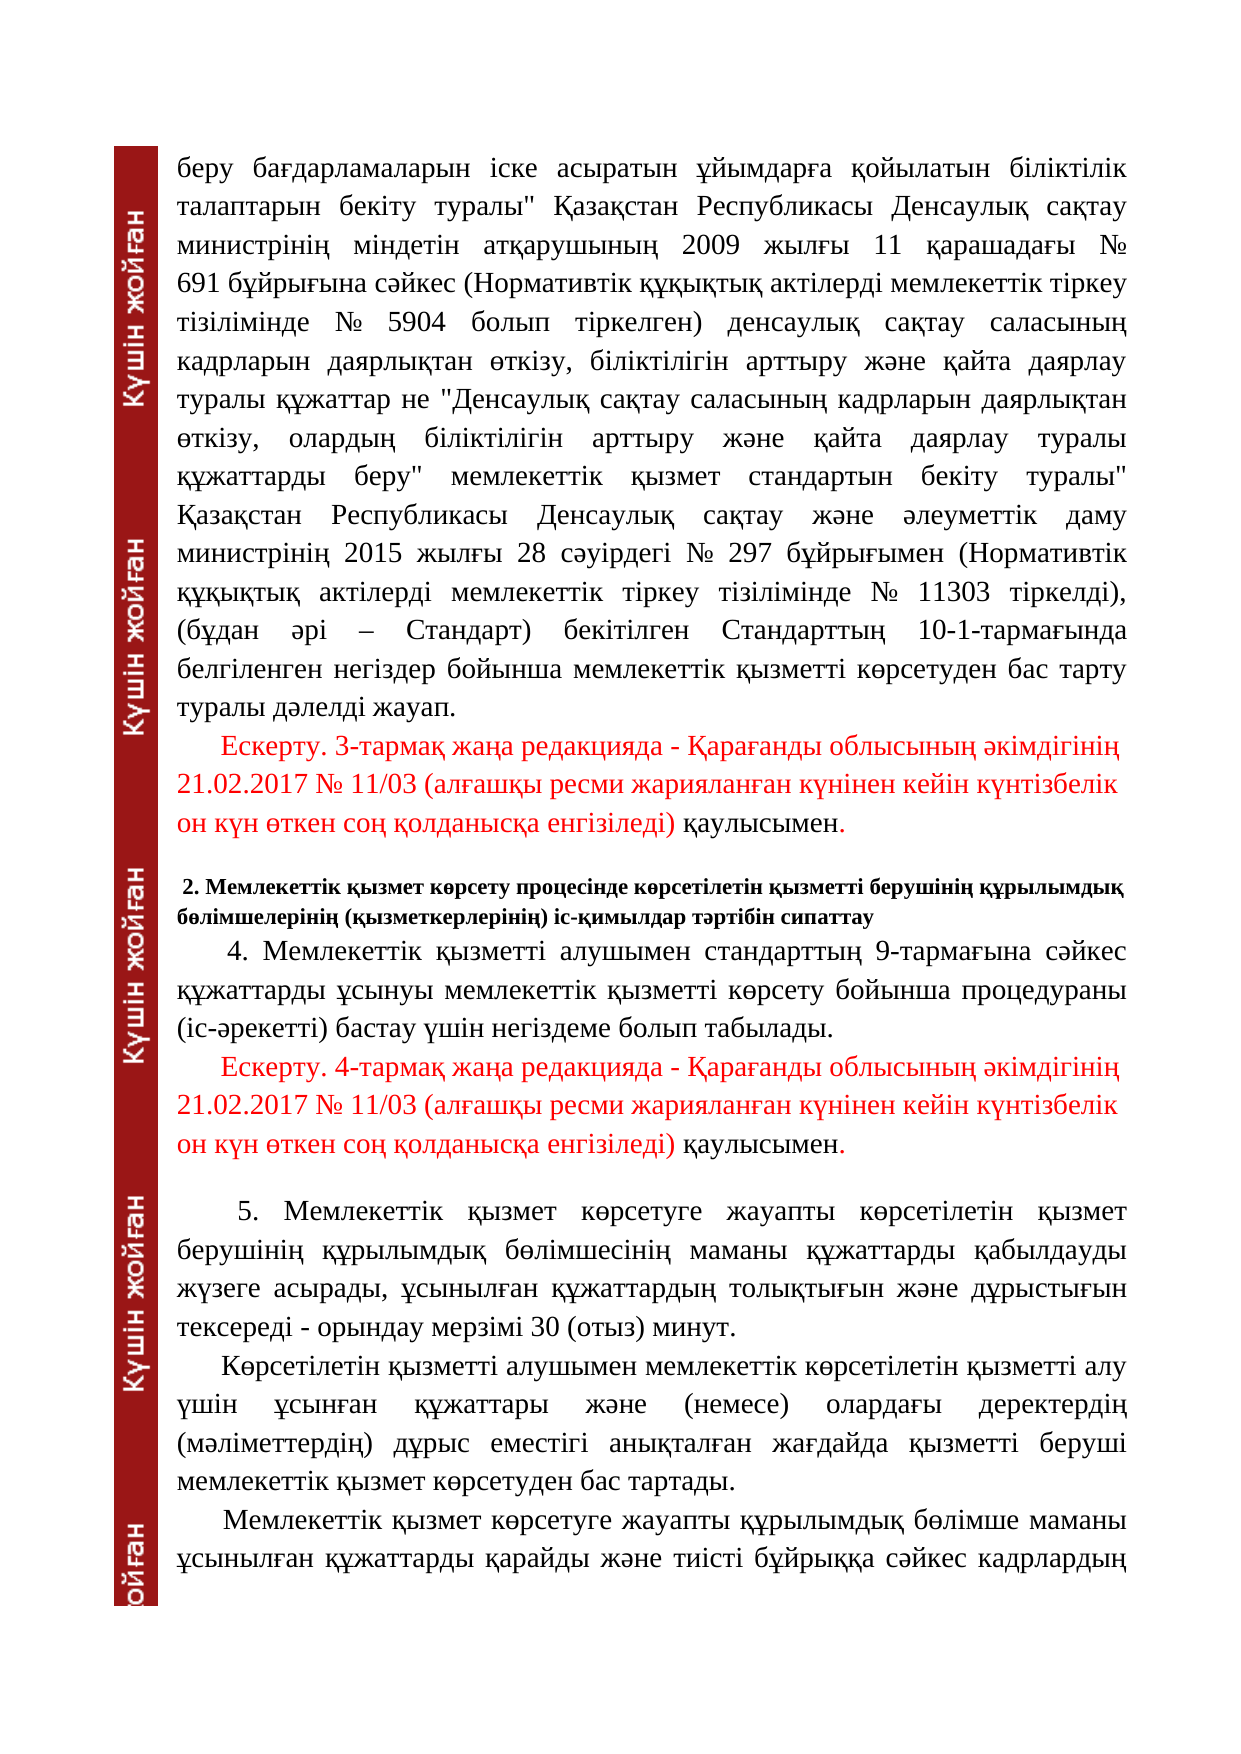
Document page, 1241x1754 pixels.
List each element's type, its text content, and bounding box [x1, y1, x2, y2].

text Ескерту. 3-тармақ жаңа редакцияда - Қарағанды облысының әкімдігінің 21.02.2017 № 11/03 (алғашқы ресми жарияланған күнінен кейін күнтізбелік он күн өткен соң қолданысқа енгізіледі) қаулысымен. [112, 728, 1128, 869]
text 2. Мемлекеттік қызмет көрсету процесінде көрсетілетін қызметті берушінің құрылымдық бөлімшелерінің (қызметкерлерінің) іс-қимылдар тәртібін сипаттау [112, 873, 1128, 929]
picture [114, 1044, 158, 1049]
picture [114, 929, 158, 933]
text 5. Мемлекеттік қызмет көрсетуге жауапты көрсетілетін қызмет берушінің құрылымдық бөлімшесінің маманы құжаттарды қабылдауды жүзеге асырады, ұсынылған құжаттардың толықтығын және дұрыстығын тексереді - орындау мерзімі 30 (отыз) минут. [112, 1193, 1128, 1343]
picture [114, 146, 158, 150]
picture [114, 723, 158, 728]
picture [114, 1497, 158, 1502]
picture [114, 1343, 158, 1348]
picture [114, 869, 158, 873]
text 4. Мемлекеттік қызметті алушымен стандарттың 9-тармағына сәйкес құжаттарды ұсынуы мемлекеттік қызметті көрсету бойынша процедураны (іс-әрекетті) бастау үшін негіздеме болып табылады. [112, 933, 1128, 1044]
picture [114, 1574, 158, 1606]
text Ескерту. 4-тармақ жаңа редакцияда - Қарағанды облысының әкімдігінің 21.02.2017 № 11/03 (алғашқы ресми жарияланған күнінен кейін күнтізбелік он күн өткен соң қолданысқа енгізіледі) қаулысымен. [112, 1049, 1128, 1190]
text Көрсетілетін қызметті алушымен мемлекеттік көрсетілетін қызметті алу үшін ұсынған құжаттары және (немесе) олардағы деректердің (мәліметтердің) дұрыс еместігі анықталған жағдайда қызметті беруші мемлекеттік қызмет көрсетуден бас тартады. [112, 1348, 1128, 1497]
